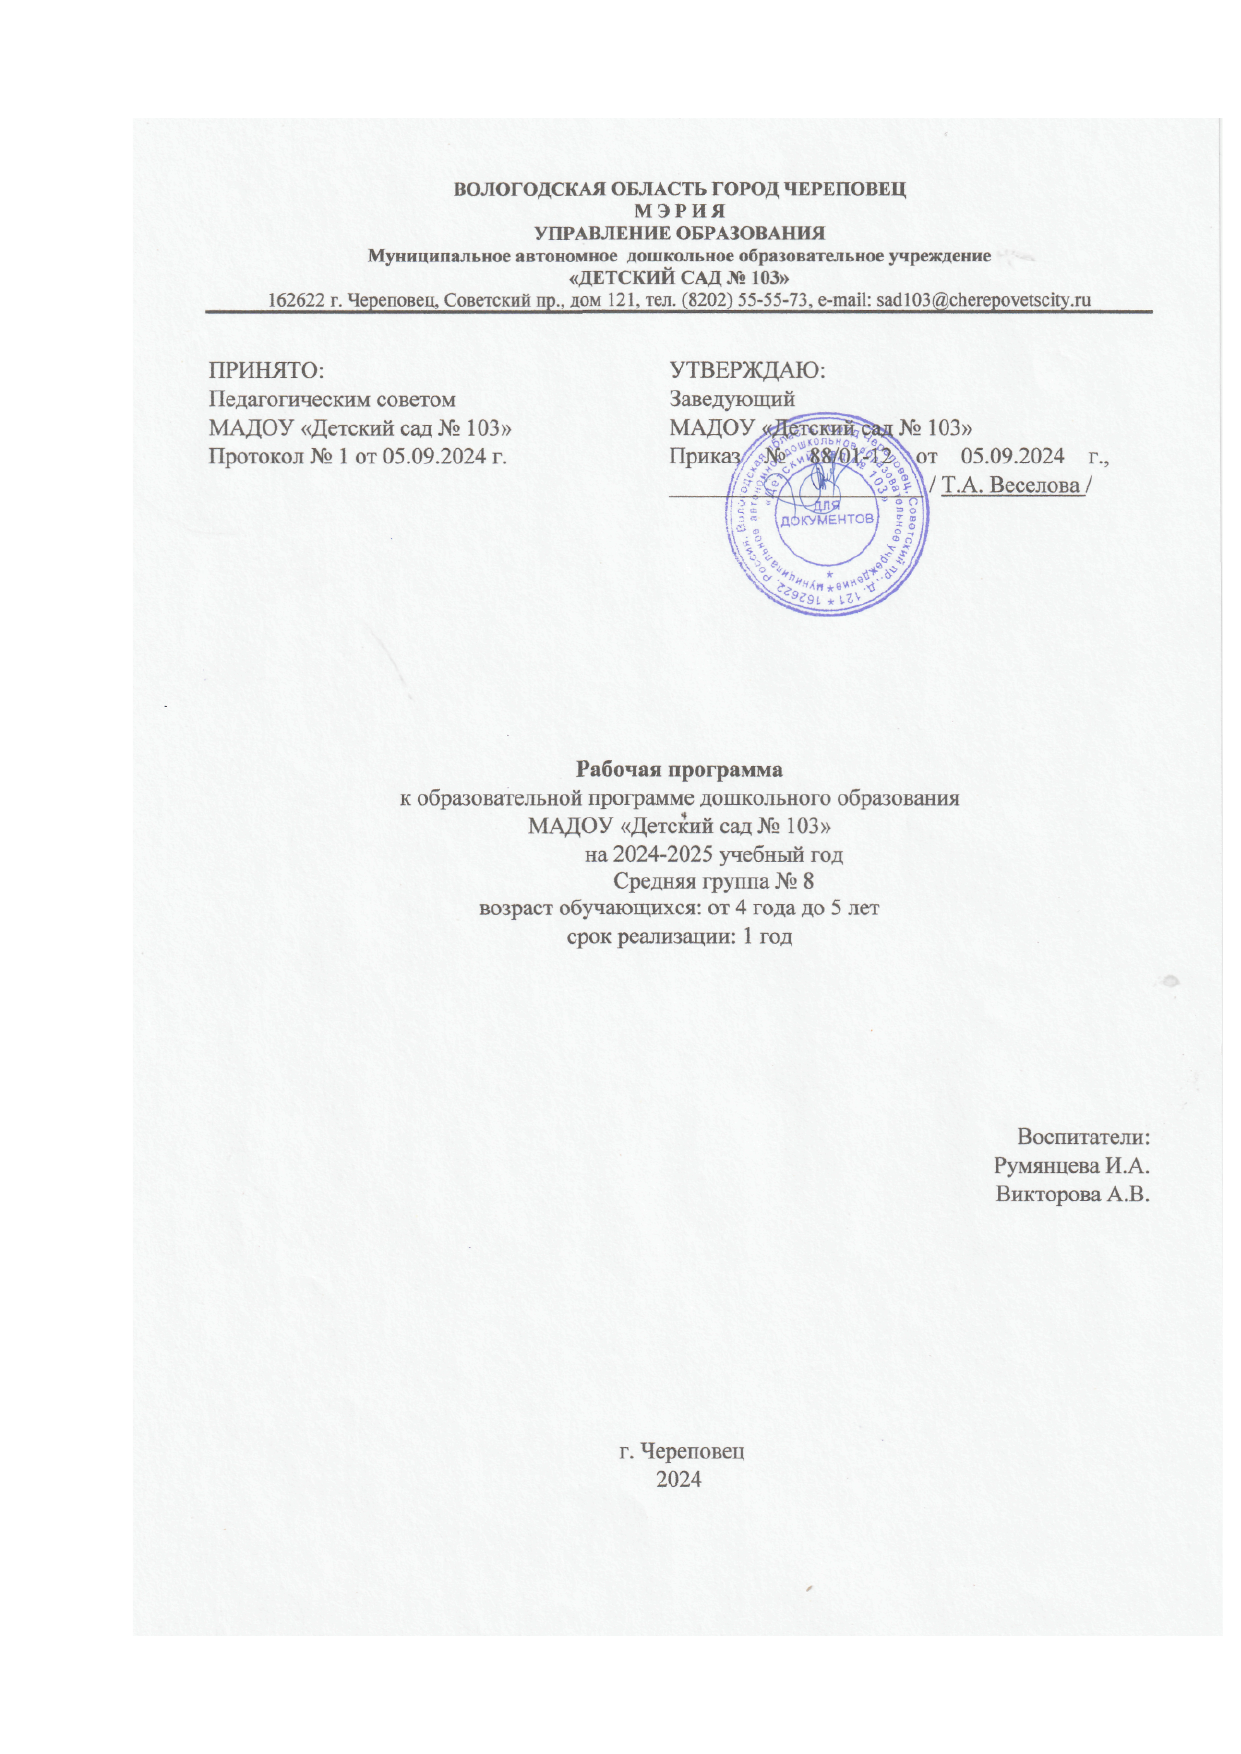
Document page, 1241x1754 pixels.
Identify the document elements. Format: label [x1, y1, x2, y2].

picture [132, 118, 1223, 1636]
